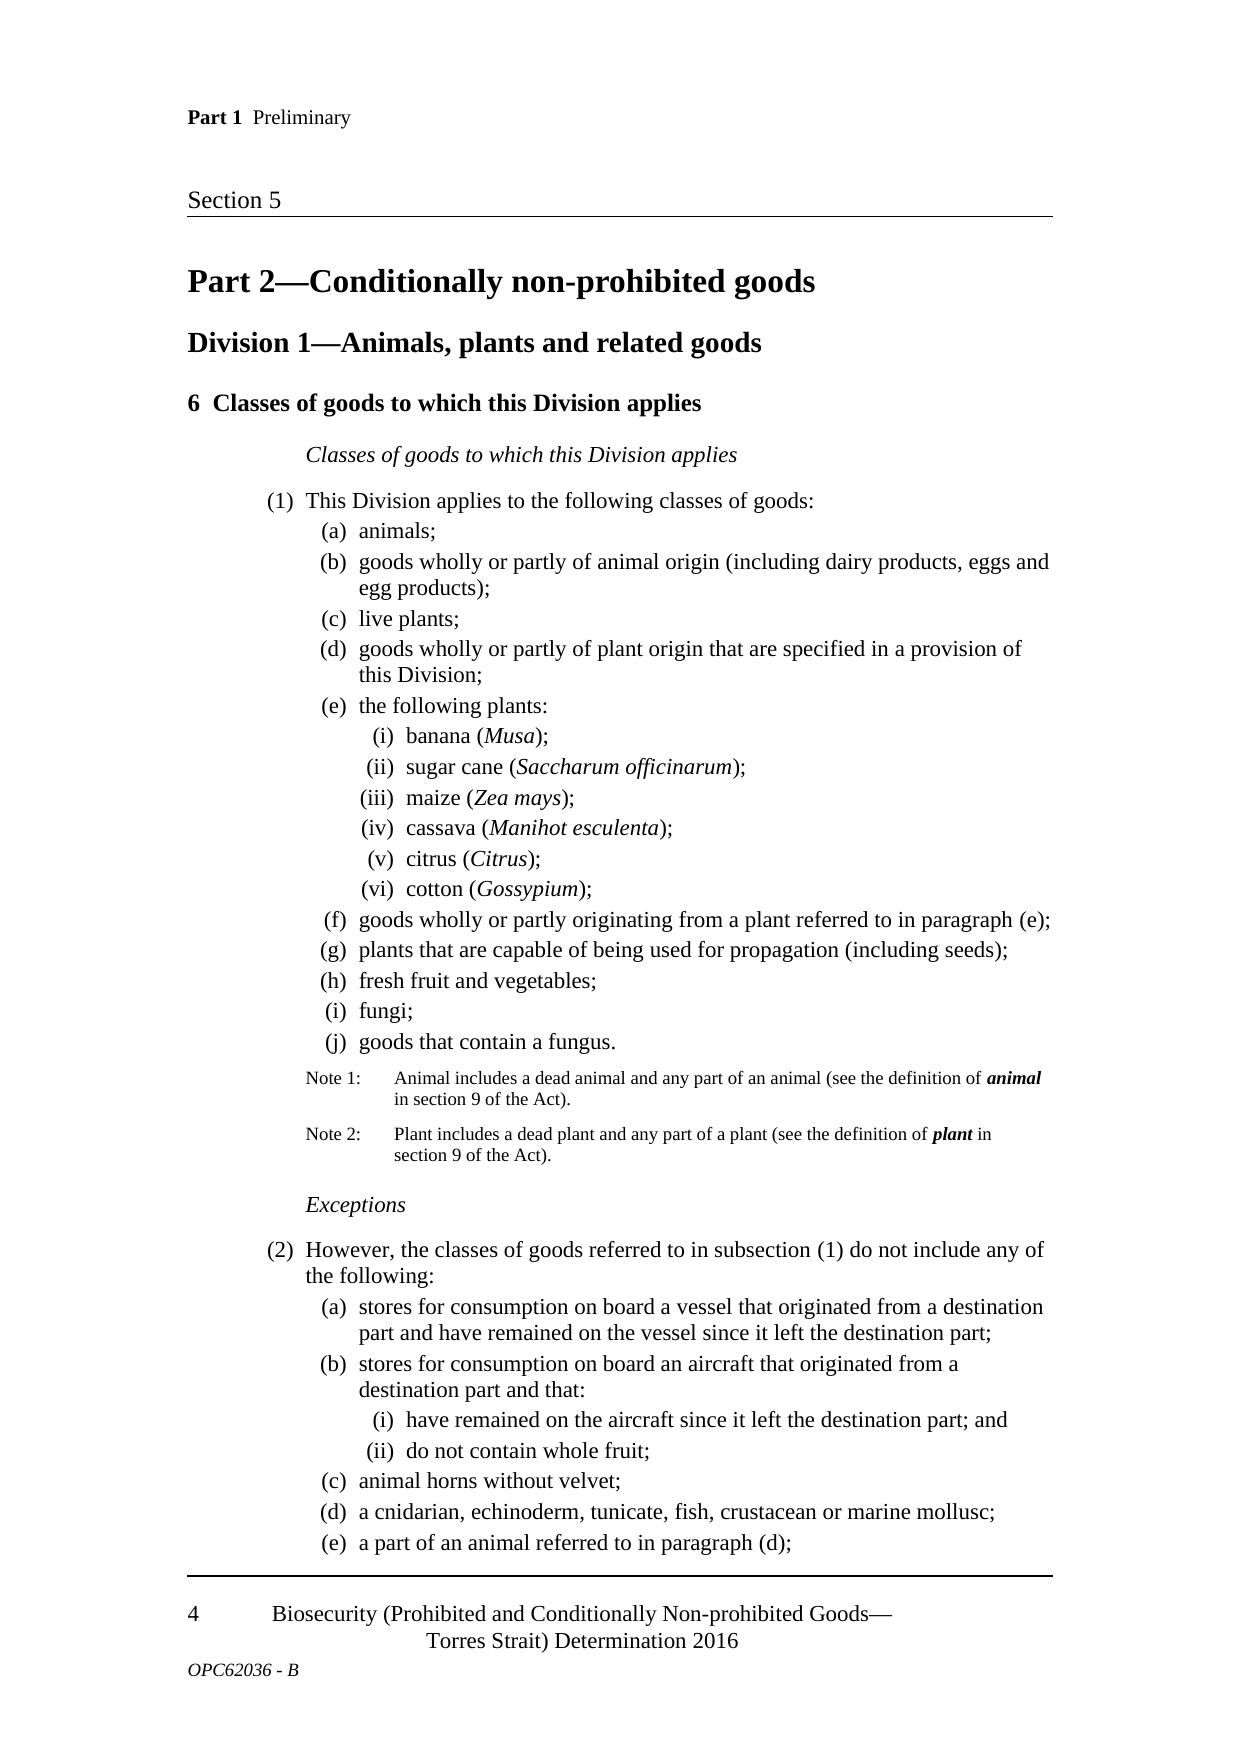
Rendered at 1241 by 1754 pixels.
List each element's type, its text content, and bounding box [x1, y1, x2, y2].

text (2) However, the classes of goods referred to in subsection (1) do not include any of the following: [187, 1236, 1053, 1288]
text (iii) maize (Zea mays); [187, 783, 1053, 810]
text (f) goods wholly or partly originating from a plant referred to in paragraph (e); [187, 906, 1053, 932]
text Exceptions [305, 1191, 1053, 1217]
text Division 1—Animals, plants and related goods [187, 325, 1053, 359]
text Note 2: Plant includes a dead plant and any part of a plant (see the definition of plant in section 9 of the Act). [305, 1123, 1053, 1166]
text (iv) cassava (Manihot esculenta); [187, 814, 1053, 840]
text (ii) do not contain whole fruit; [187, 1437, 1053, 1463]
text (ii) sugar cane (Saccharum officinarum); [187, 753, 1053, 779]
text (v) citrus (Citrus); [187, 844, 1053, 871]
text (e) the following plants: [187, 692, 1053, 718]
text (d) a cnidarian, echinoderm, tunicate, fish, crustacean or marine mollusc; [187, 1498, 1053, 1524]
text (j) goods that contain a fungus. [187, 1028, 1053, 1054]
text Classes of goods to which this Division applies [305, 442, 1053, 468]
text (i) banana (Musa); [187, 722, 1053, 749]
text (g) plants that are capable of being used for propagation (including seeds); [187, 936, 1053, 962]
text (a) stores for consumption on board a vessel that originated from a destination part and have remained on the vessel since it left the destination part; [187, 1293, 1053, 1345]
text (i) fungi; [187, 997, 1053, 1023]
text (c) live plants; [187, 604, 1053, 631]
text (h) fresh fruit and vegetables; [187, 967, 1053, 993]
text Part 2—Conditionally non-prohibited goods [187, 262, 1053, 300]
text (a) animals; [187, 517, 1053, 543]
text (d) goods wholly or partly of plant origin that are specified in a provision of this Division; [187, 635, 1053, 688]
text (e) a part of an animal referred to in paragraph (d); [187, 1528, 1053, 1555]
text Note 1: Animal includes a dead animal and any part of an animal (see the definition of animal in section 9 of the Act). [305, 1067, 1053, 1110]
text (i) have remained on the aircraft since it left the destination part; and [187, 1406, 1053, 1433]
text (vi) cotton (Gossypium); [187, 875, 1053, 901]
text (1) This Division applies to the following classes of goods: [187, 487, 1053, 513]
text 6 Classes of goods to which this Division applies [187, 388, 1053, 417]
text (b) stores for consumption on board an aircraft that originated from a destination part and that: [187, 1349, 1053, 1402]
text (b) goods wholly or partly of animal origin (including dairy products, eggs and egg products); [187, 548, 1053, 600]
text (c) animal horns without velvet; [187, 1467, 1053, 1494]
